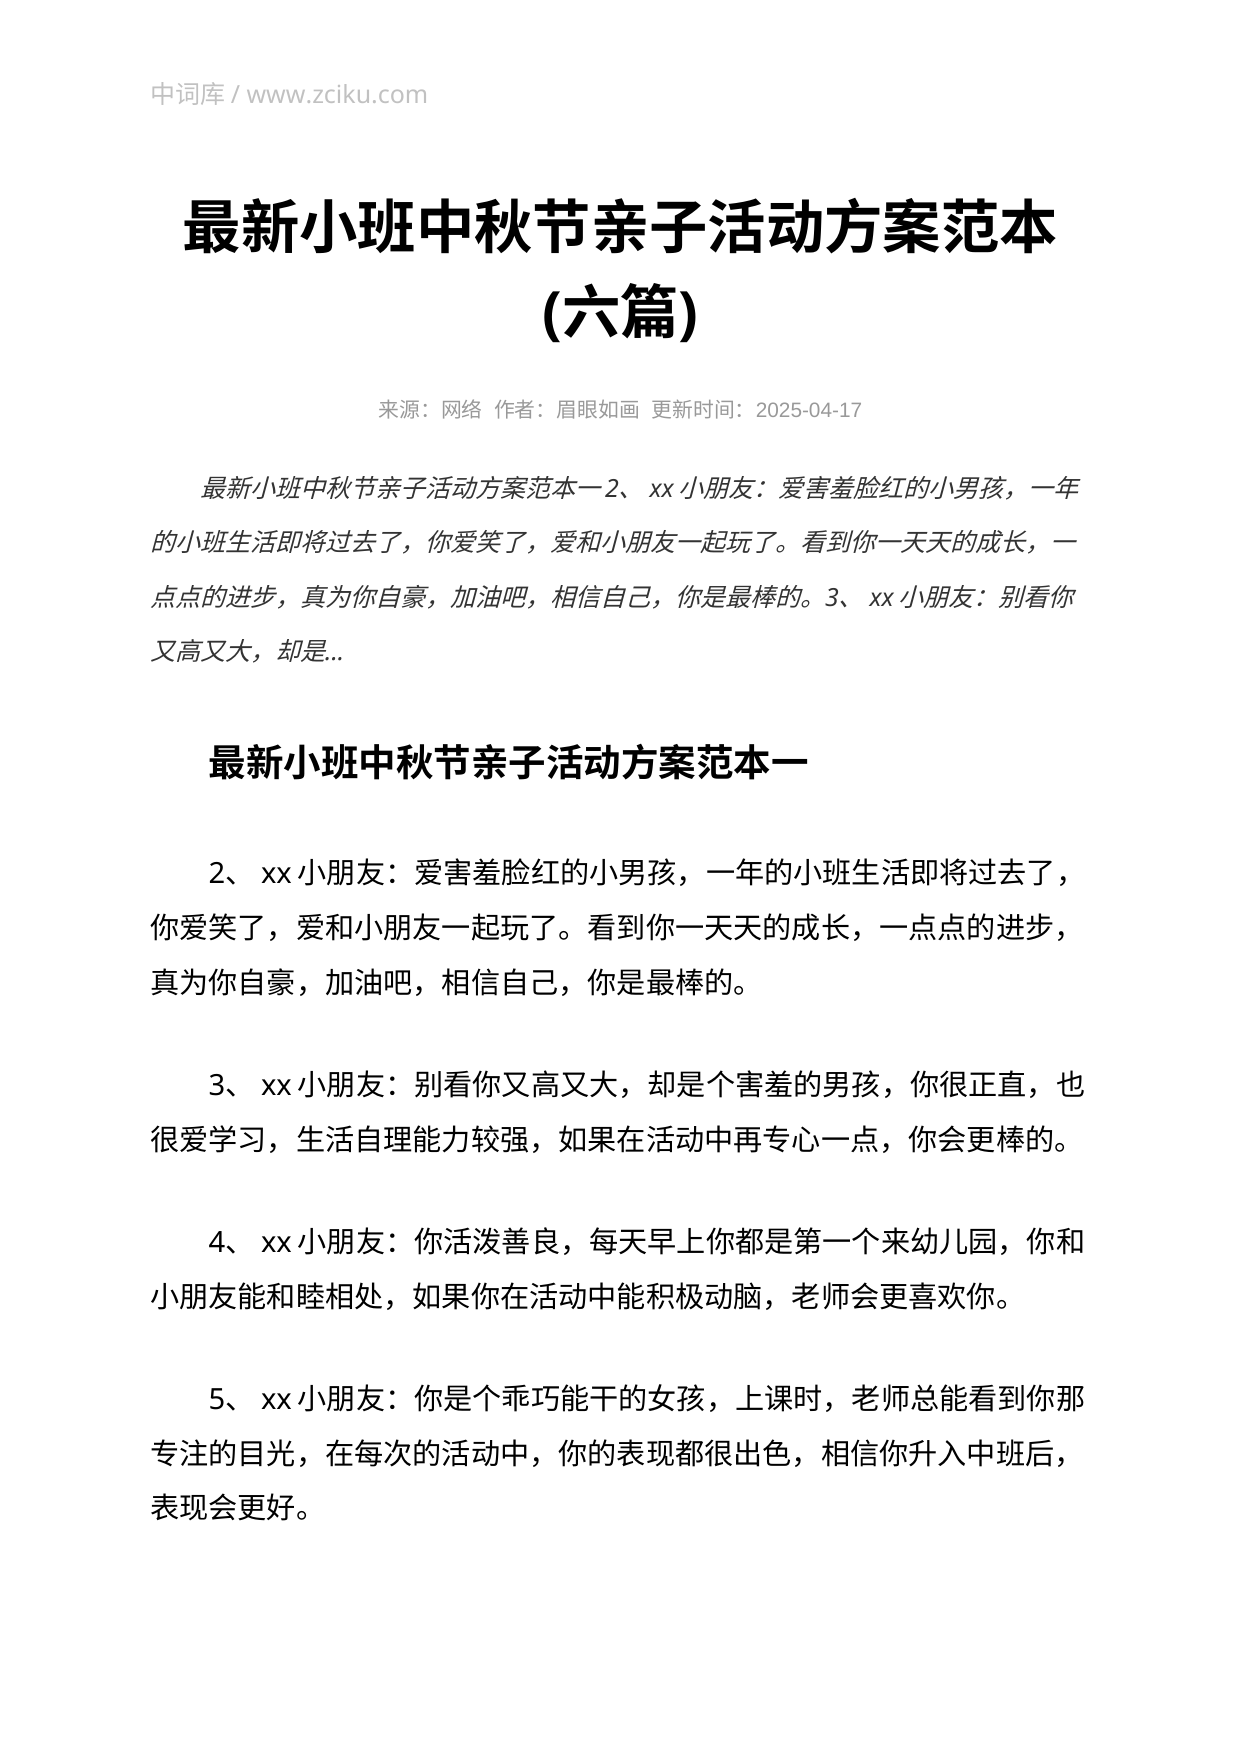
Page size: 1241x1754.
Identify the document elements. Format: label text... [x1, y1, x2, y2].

text 2、 xx小朋友：爱害羞脸红的小男孩，一年的小班生活即将过去了，你爱笑了，爱和小朋友一起玩了。看到你一天天的成长，一点点的进步，真为你自豪，加油吧，相信自己，你是最棒的。 [150, 850, 1090, 1002]
text 来源：网络 作者：眉眼如画 更新时间：2025-04-17 [150, 397, 1090, 421]
text 4、 xx小朋友：你活泼善良，每天早上你都是第一个来幼儿园，你和小朋友能和睦相处，如果你在活动中能积极动脑，老师会更喜欢你。 [150, 1218, 1090, 1316]
text 最新小班中秋节亲子活动方案范本一2、 xx小朋友：爱害羞脸红的小男孩，一年的小班生活即将过去了，你爱笑了，爱和小朋友一起玩了。看到你一天天的成长，一点点的进步，真为你自豪，加油吧，相信自己，你是最棒的。3、 xx小朋友：别看你又高又大，却是... [150, 468, 1090, 668]
text 3、 xx小朋友：别看你又高又大，却是个害羞的男孩，你很正直，也很爱学习，生活自理能力较强，如果在活动中再专心一点，你会更棒的。 [150, 1062, 1090, 1159]
subtitle 最新小班中秋节亲子活动方案范本(六篇) [150, 181, 1090, 351]
text 最新小班中秋节亲子活动方案范本一 [150, 733, 1090, 787]
text 5、 xx小朋友：你是个乖巧能干的女孩，上课时，老师总能看到你那专注的目光，在每次的活动中，你的表现都很出色，相信你升入中班后，表现会更好。 [150, 1375, 1090, 1527]
